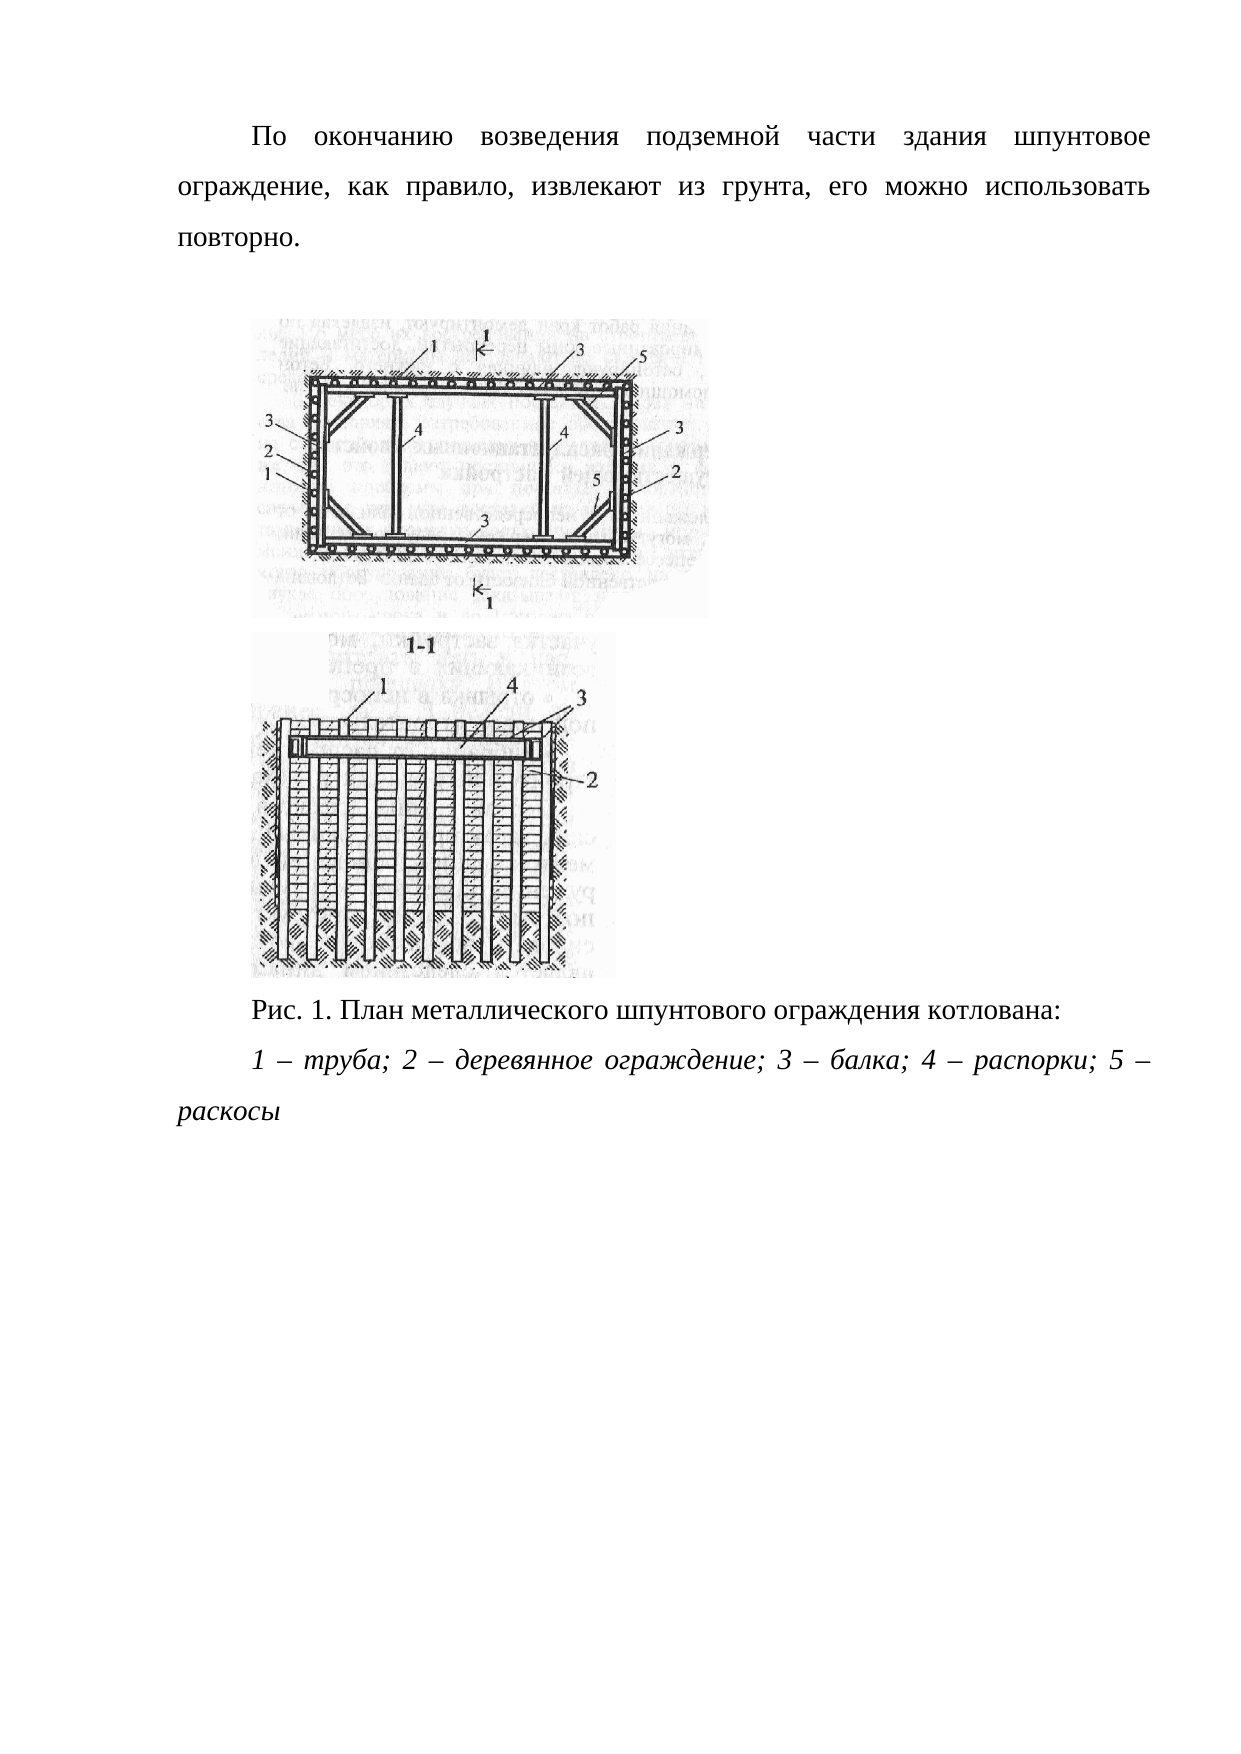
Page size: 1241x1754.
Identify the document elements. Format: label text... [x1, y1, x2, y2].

text Рис. 1. План металлического шпунтового ограждения котлована: [177, 992, 1152, 1026]
text 1 – труба; 2 – деревянное ограждение; 3 – балка; 4 – распорки; 5 – раскосы [177, 1042, 1152, 1126]
picture [251, 632, 616, 978]
text По окончанию возведения подземной части здания шпунтовое ограждение, как правило, извлекают из грунта, его можно использовать повторно. [177, 118, 1152, 252]
picture [251, 319, 709, 618]
